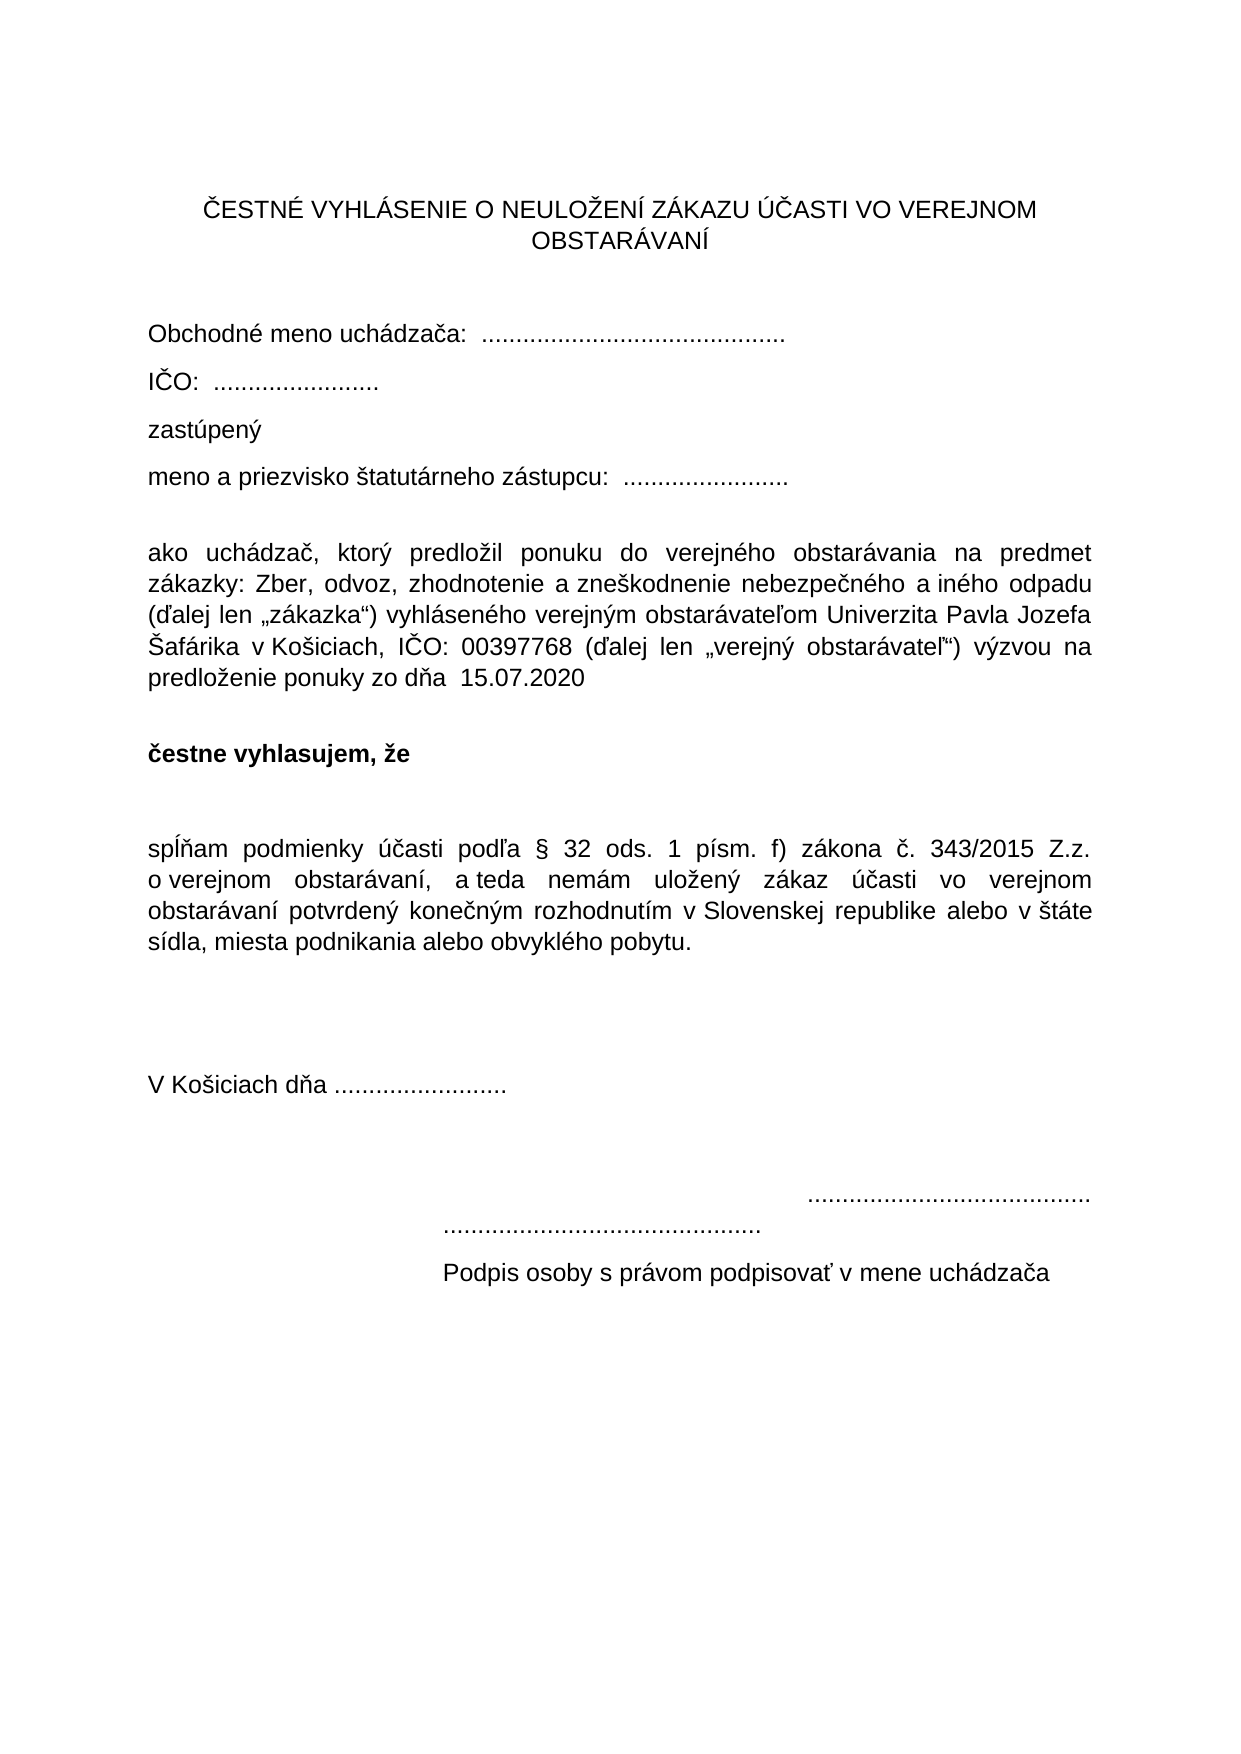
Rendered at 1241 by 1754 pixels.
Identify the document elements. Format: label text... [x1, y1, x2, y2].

text meno a priezvisko štatutárneho zástupcu: ........................ [148, 462, 1093, 491]
text V Košiciach dňa ......................... [148, 1070, 1093, 1099]
text ....................................................................................... [443, 1118, 1093, 1239]
text spĺňam podmienky účasti podľa § 32 ods. 1 písm. f) zákona č. 343/2015 Z.z. o verejnom obstarávaní, a teda nemám uložený zákaz účasti vo verejnom obstarávaní potvrdený konečným rozhodnutím v Slovenskej republike alebo v štáte sídla, miesta podnikania alebo obvyklého pobytu. [148, 834, 1093, 956]
text ako uchádzač, ktorý predložil ponuku do verejného obstarávania na predmet zákazky: Zber, odvoz, zhodnotenie a zneškodnenie nebezpečného a iného odpadu (ďalej len „zákazka“) vyhláseného verejným obstarávateľom Univerzita Pavla Jozefa Šafárika v Košiciach, IČO: 00397768 (ďalej len „verejný obstarávateľ“) výzvou na predloženie ponuky zo dňa 15.07.2020 [148, 538, 1093, 691]
text zastúpený [148, 414, 1093, 443]
text Obchodné meno uchádzača: ............................................ [148, 319, 1093, 348]
text ČESTNÉ VYHLÁSENIE O NEULOŽENÍ ZÁKAZU ÚČASTI VO VEREJNOM OBSTARÁVANÍ [148, 195, 1093, 255]
text Podpis osoby s právom podpisovať v mene uchádzača [148, 1258, 1093, 1287]
text IČO: ........................ [148, 367, 1093, 396]
text čestne vyhlasujem, že [148, 739, 1093, 767]
